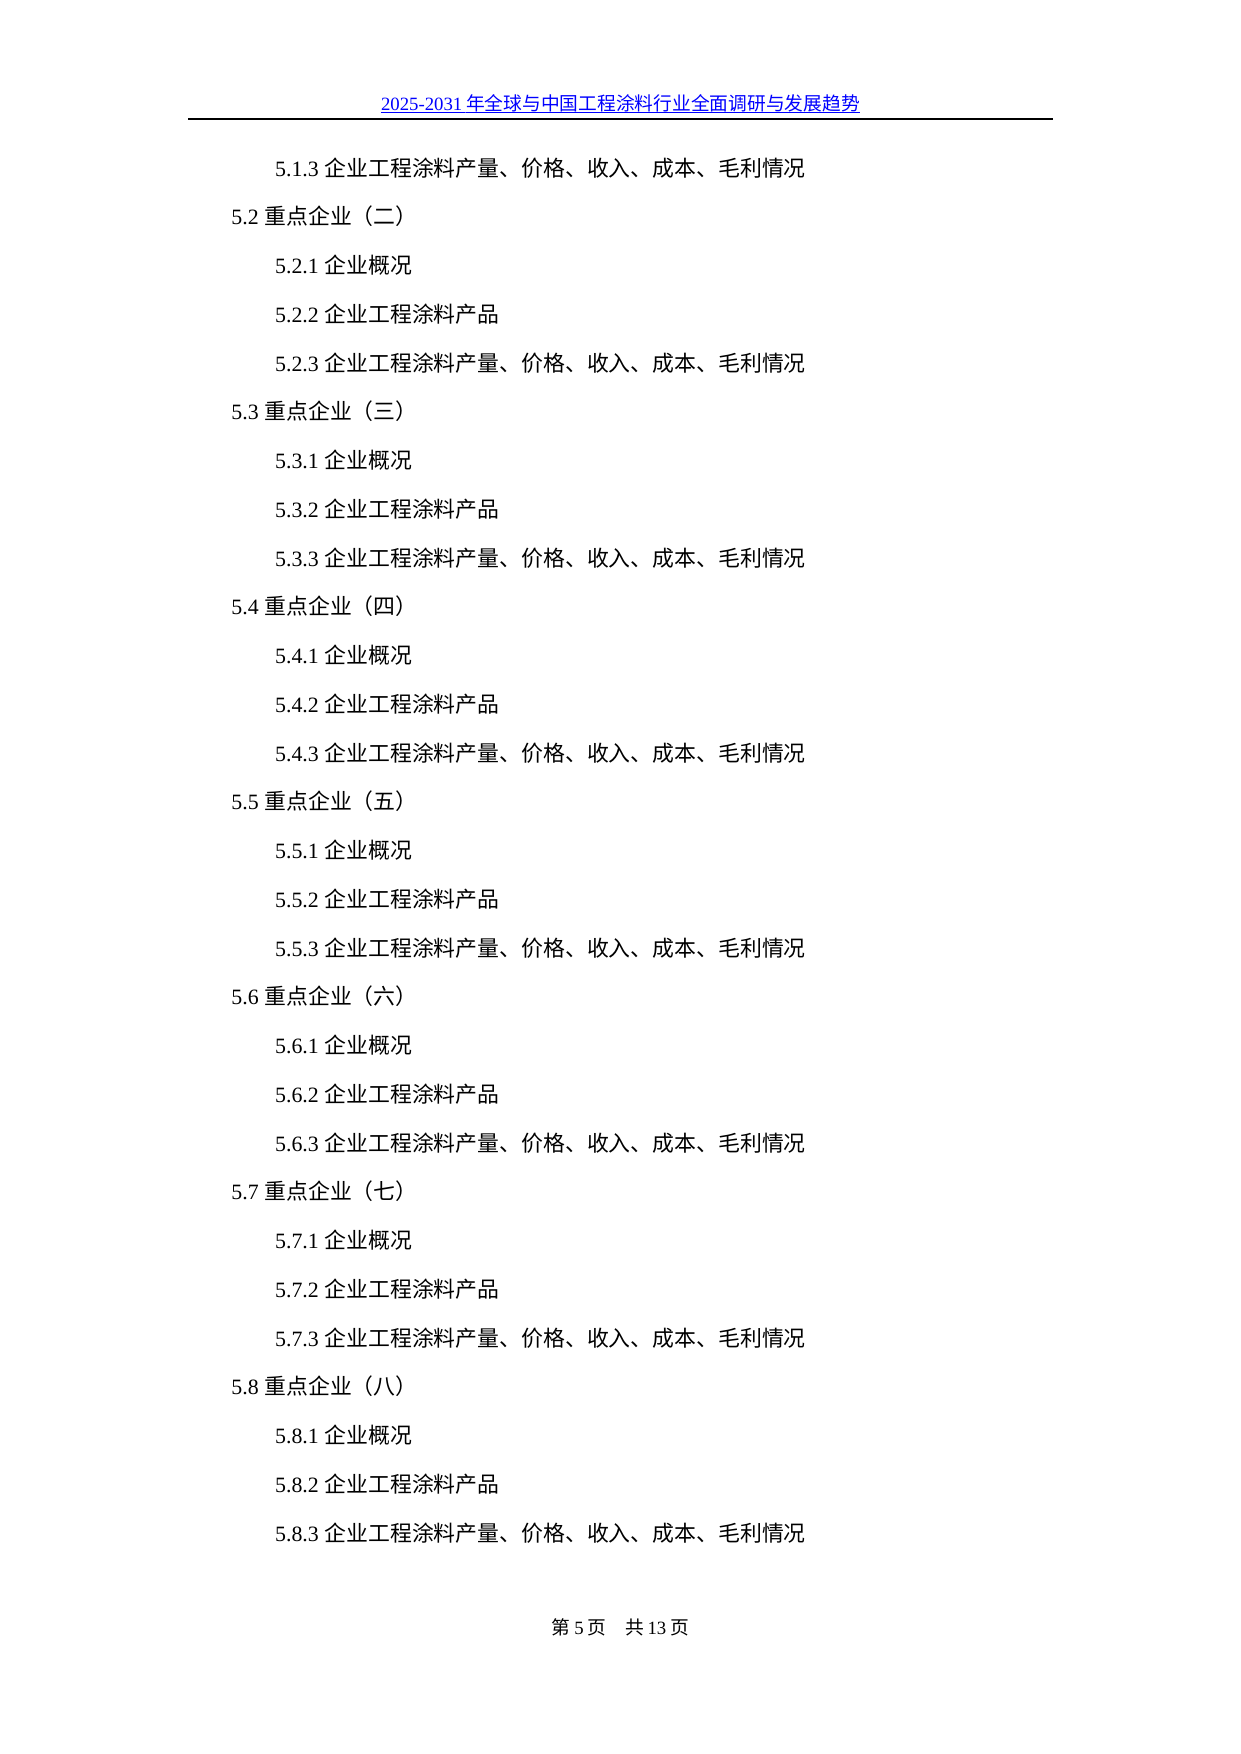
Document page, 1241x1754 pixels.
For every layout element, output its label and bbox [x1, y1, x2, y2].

text [187, 150, 1053, 1548]
